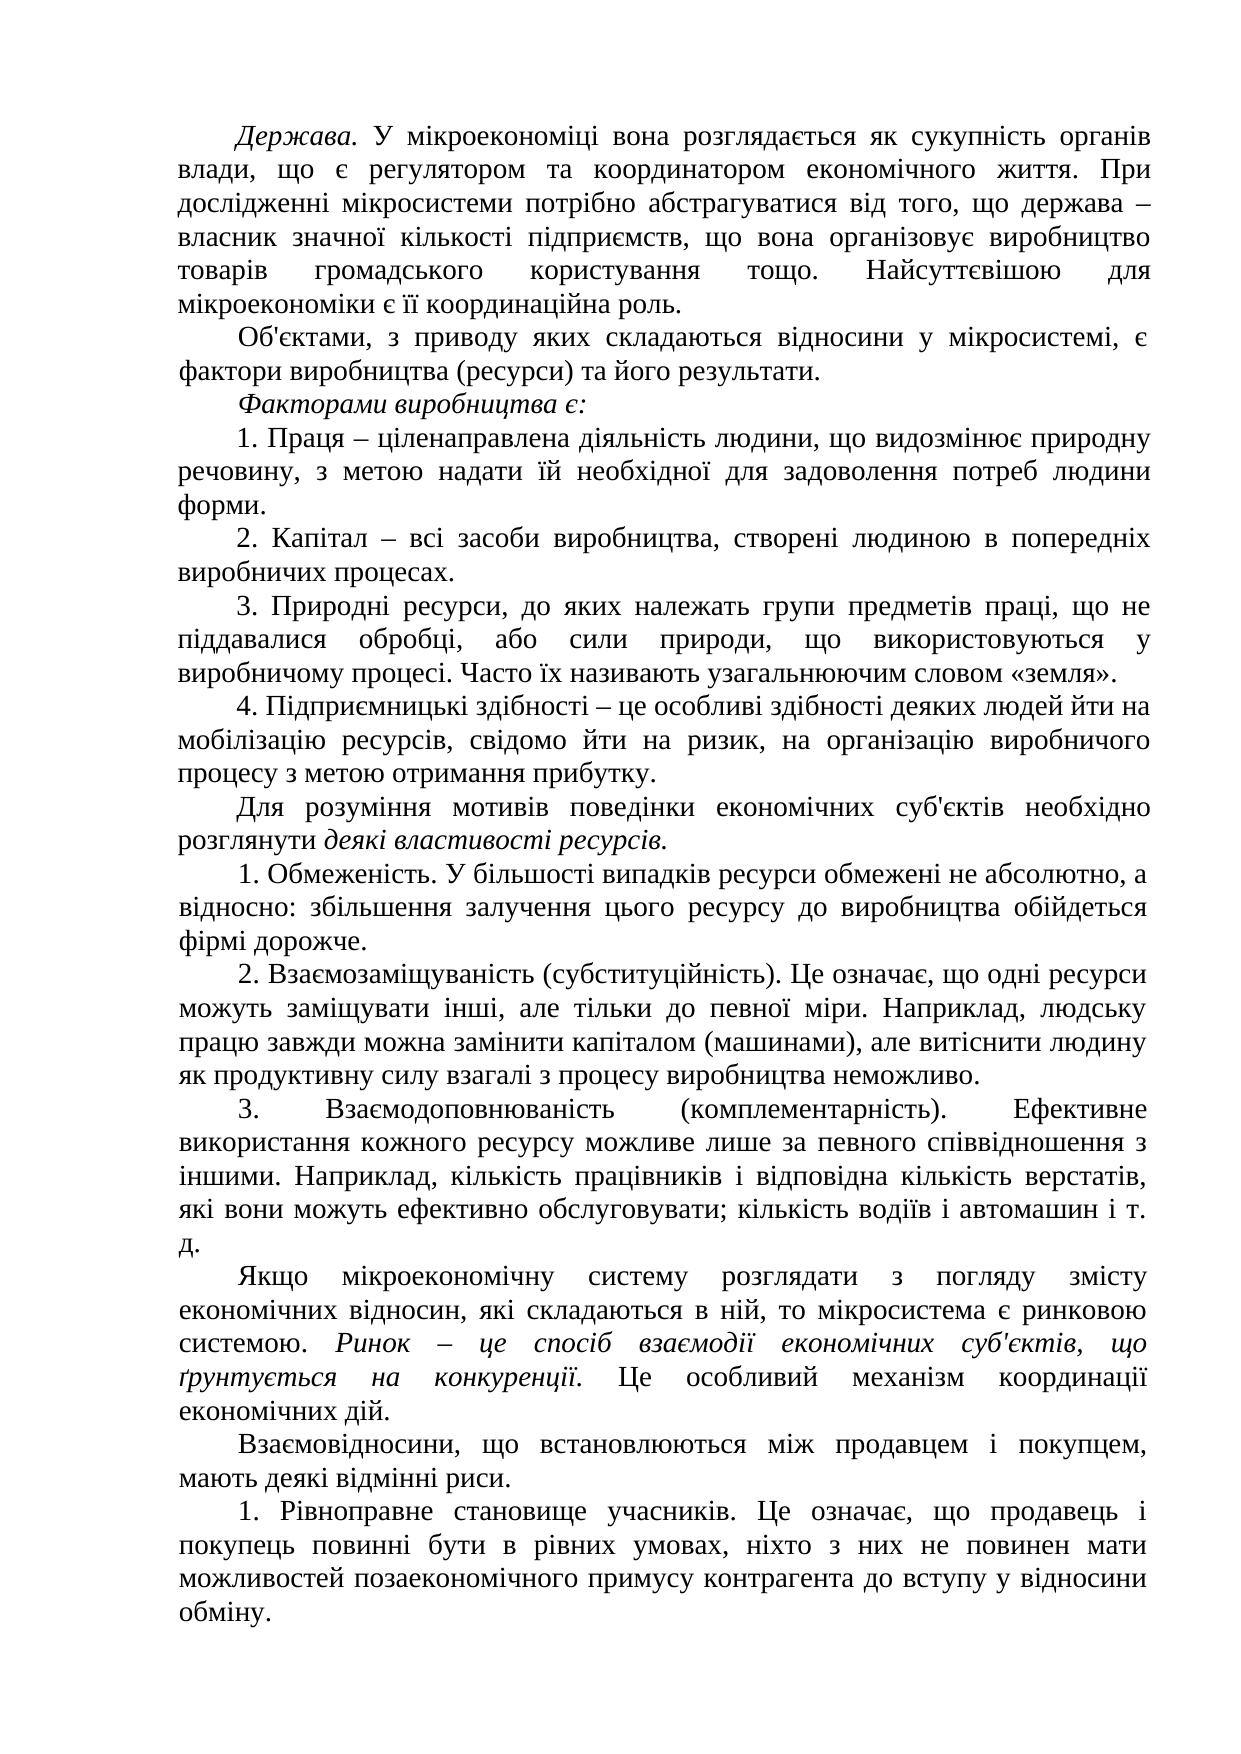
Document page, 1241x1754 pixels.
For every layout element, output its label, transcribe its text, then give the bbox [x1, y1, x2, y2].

text 4. Підприємницькі здібності – це особливі здібності деяких людей йти на мобілізацію ресурсів, свідомо йти на ризик, на організацію виробничого процесу з метою отримання прибутку. [177, 688, 1152, 789]
text Якщо мікроекономічну систему розглядати з погляду змісту економічних відносин, які складаються в ній, то мікросистема є ринковою системою. Ринок – це спосіб взаємодії економічних суб'єктів, що ґрунтується на конкуренції. Це особливий механізм координації економічних дій. [178, 1258, 1148, 1426]
text 1. Рівноправне становище учасників. Це означає, що продавець і покупець повинні бути в рівних умовах, ніхто з них не повинен мати можливостей позаекономічного примусу контрагента до вступу у відносини обміну. [178, 1493, 1148, 1627]
text 3. Взаємодоповнюваність (комплементарність). Ефективне використання кожного ресурсу можливе лише за певного співвідношення з іншими. Наприклад, кількість працівників і відповідна кількість верстатів, які вони можуть ефективно обслуговувати; кількість водіїв і автомашин і т. д. [178, 1091, 1148, 1258]
text 1. Праця – ціленаправлена діяльність людини, що видозмінює природну речовину, з метою надати їй необхідної для задоволення потреб людини форми. [177, 420, 1152, 521]
text 2. Капітал – всі засоби виробництва, створені людиною в попередніх виробничих процесах. [177, 521, 1152, 588]
text Об'єктами, з приводу яких складаються відносини у мікросистемі, є фактори виробництва (ресурси) та його результати. [178, 319, 1148, 386]
text Факторами виробництва є: [178, 386, 1148, 420]
text Для розуміння мотивів поведінки економічних суб'єктів необхідно розглянути деякі властивості ресурсів. [177, 789, 1152, 856]
text Держава. У мікроекономіці вона розглядається як сукупність органів влади, що є регулятором та координатором економічного життя. При дослідженні мікросистеми потрібно абстрагуватися від того, що держава – власник значної кількості підприємств, що вона організовує виробництво товарів громадського користування тощо. Найсуттєвішою для мікроекономіки є її координаційна роль. [177, 118, 1152, 319]
text 2. Взаємозаміщуваність (субституційність). Це означає, що одні ресурси можуть заміщувати інші, але тільки до певної міри. Наприклад, людську працю завжди можна замінити капіталом (машинами), але витіснити людину як продуктивну силу взагалі з процесу виробництва неможливо. [178, 957, 1148, 1091]
text 3. Природні ресурси, до яких належать групи предметів праці, що не піддавалися обробці, або сили природи, що використовуються у виробничому процесі. Часто їх називають узагальнюючим словом «земля». [177, 588, 1152, 688]
text 1. Обмеженість. У більшості випадків ресурси обмежені не абсолютно, а відносно: збільшення залучення цього ресурсу до виробництва обійдеться фірмі дорожче. [178, 856, 1148, 957]
text Взаємовідносини, що встановлюються між продавцем і покупцем, мають деякі відмінні риси. [178, 1426, 1148, 1493]
